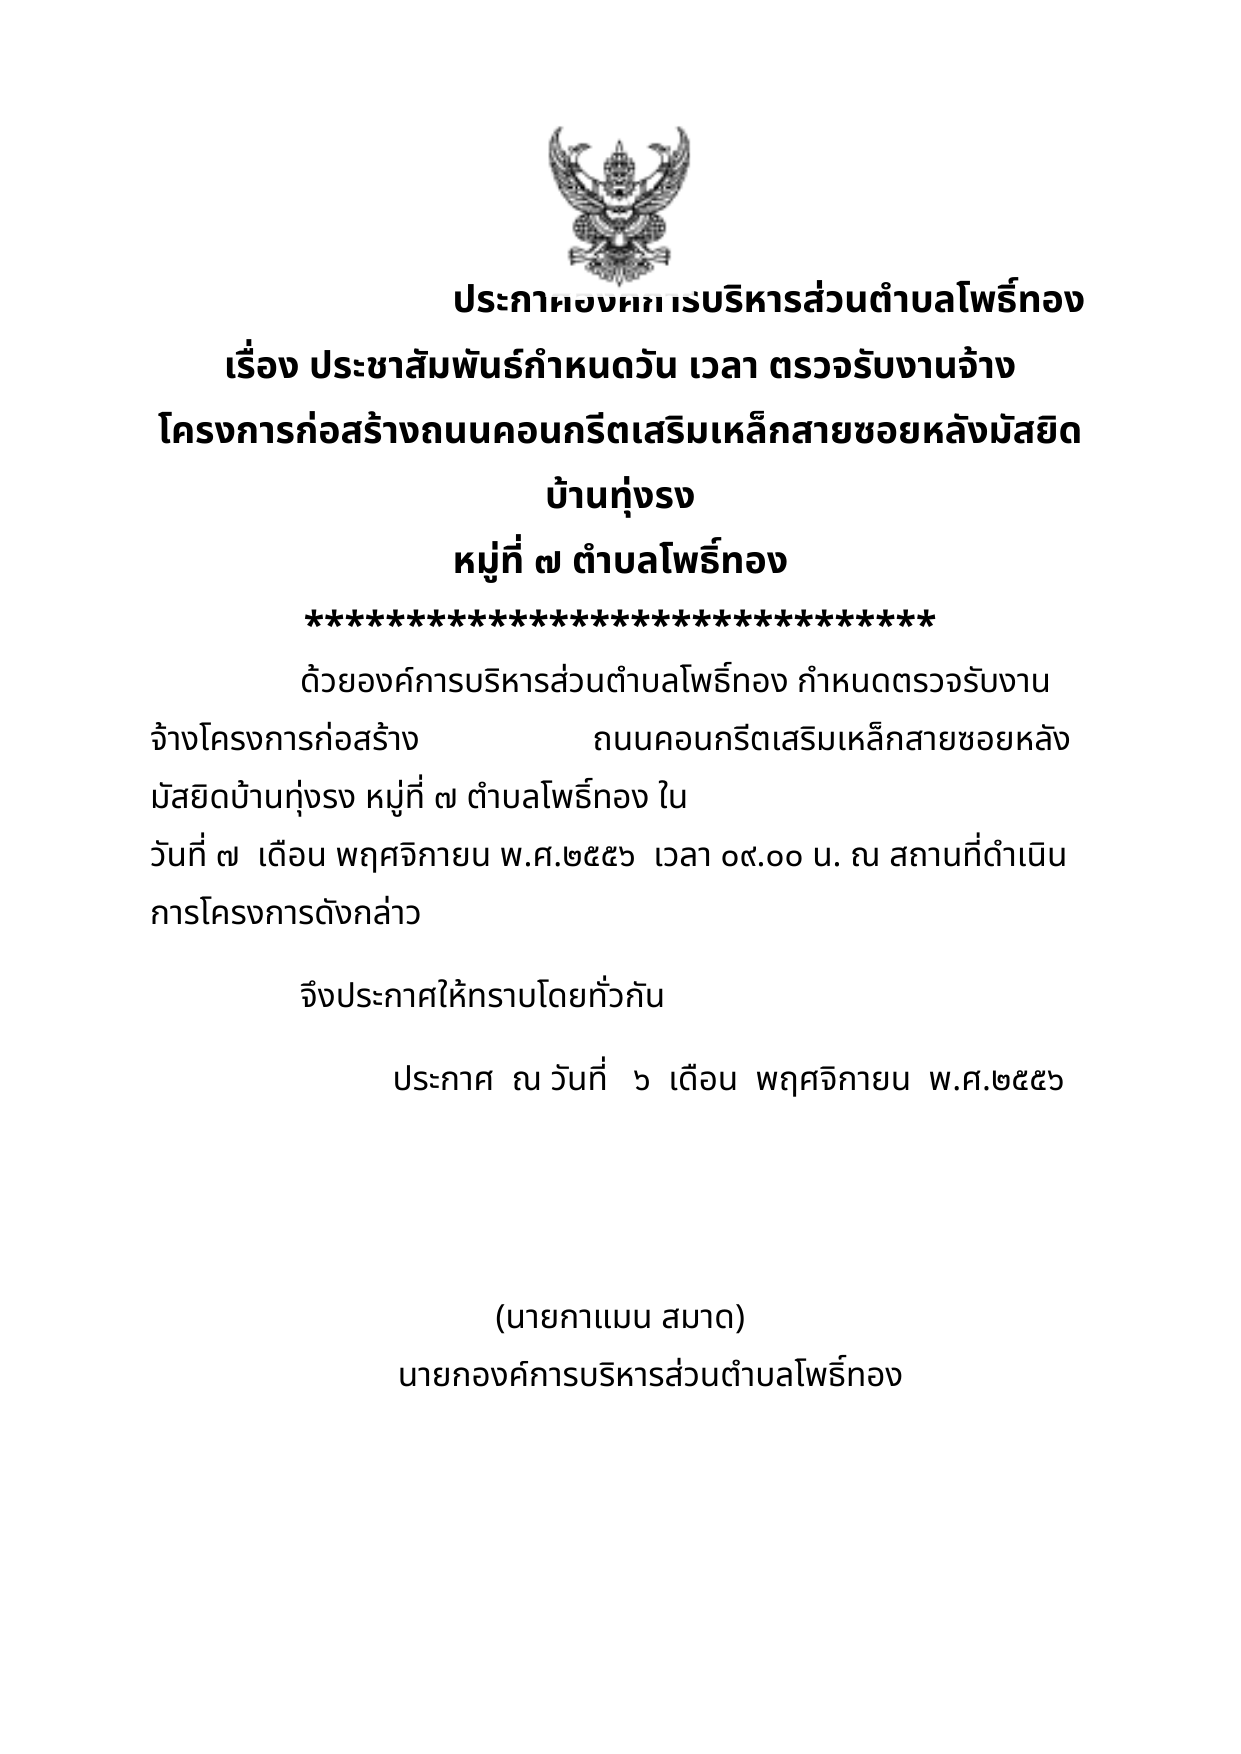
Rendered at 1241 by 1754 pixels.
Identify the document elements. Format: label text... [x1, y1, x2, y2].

text เรื่อง ประชาสัมพันธ์กำหนดวัน เวลา ตรวจรับงานจ้าง [150, 338, 1090, 395]
text (นายกาแมน สมาด) [150, 1292, 1090, 1343]
text ******************************* [150, 599, 1090, 650]
text ด้วยองค์การบริหารส่วนตำบลโพธิ์ทอง กำหนดตรวจรับงานจ้างโครงการก่อสร้าง ถนนคอนกรีตเสริมเหล็กสายซอยหลังมัสยิดบ้านทุ่งรง หมู่ที่ ๗ ตำบลโพธิ์ทอง ใน วันที่ ๗ เดือน พฤศจิกายน พ.ศ.๒๕๕๖ เวลา ๐๙.๐๐ น. ณ สถานที่ดำเนินการโครงการดังกล่าว [150, 657, 1090, 939]
text ประกาศ ณ วันที่ ๖ เดือน พฤศจิกายน พ.ศ.๒๕๕๖ [375, 1055, 1090, 1106]
text จึงประกาศให้ทราบโดยทั่วกัน [225, 972, 1090, 1022]
text ประกาศองค์การบริหารส่วนตำบลโพธิ์ทอง [150, 273, 1090, 330]
text หมู่ที่ ๗ ตำบลโพธิ์ทอง [150, 533, 1090, 590]
text นายกองค์การบริหารส่วนตำบลโพธิ์ทอง [150, 1351, 1090, 1401]
text โครงการก่อสร้างถนนคอนกรีตเสริมเหล็กสายซอยหลังมัสยิดบ้านทุ่งรง [150, 403, 1090, 525]
